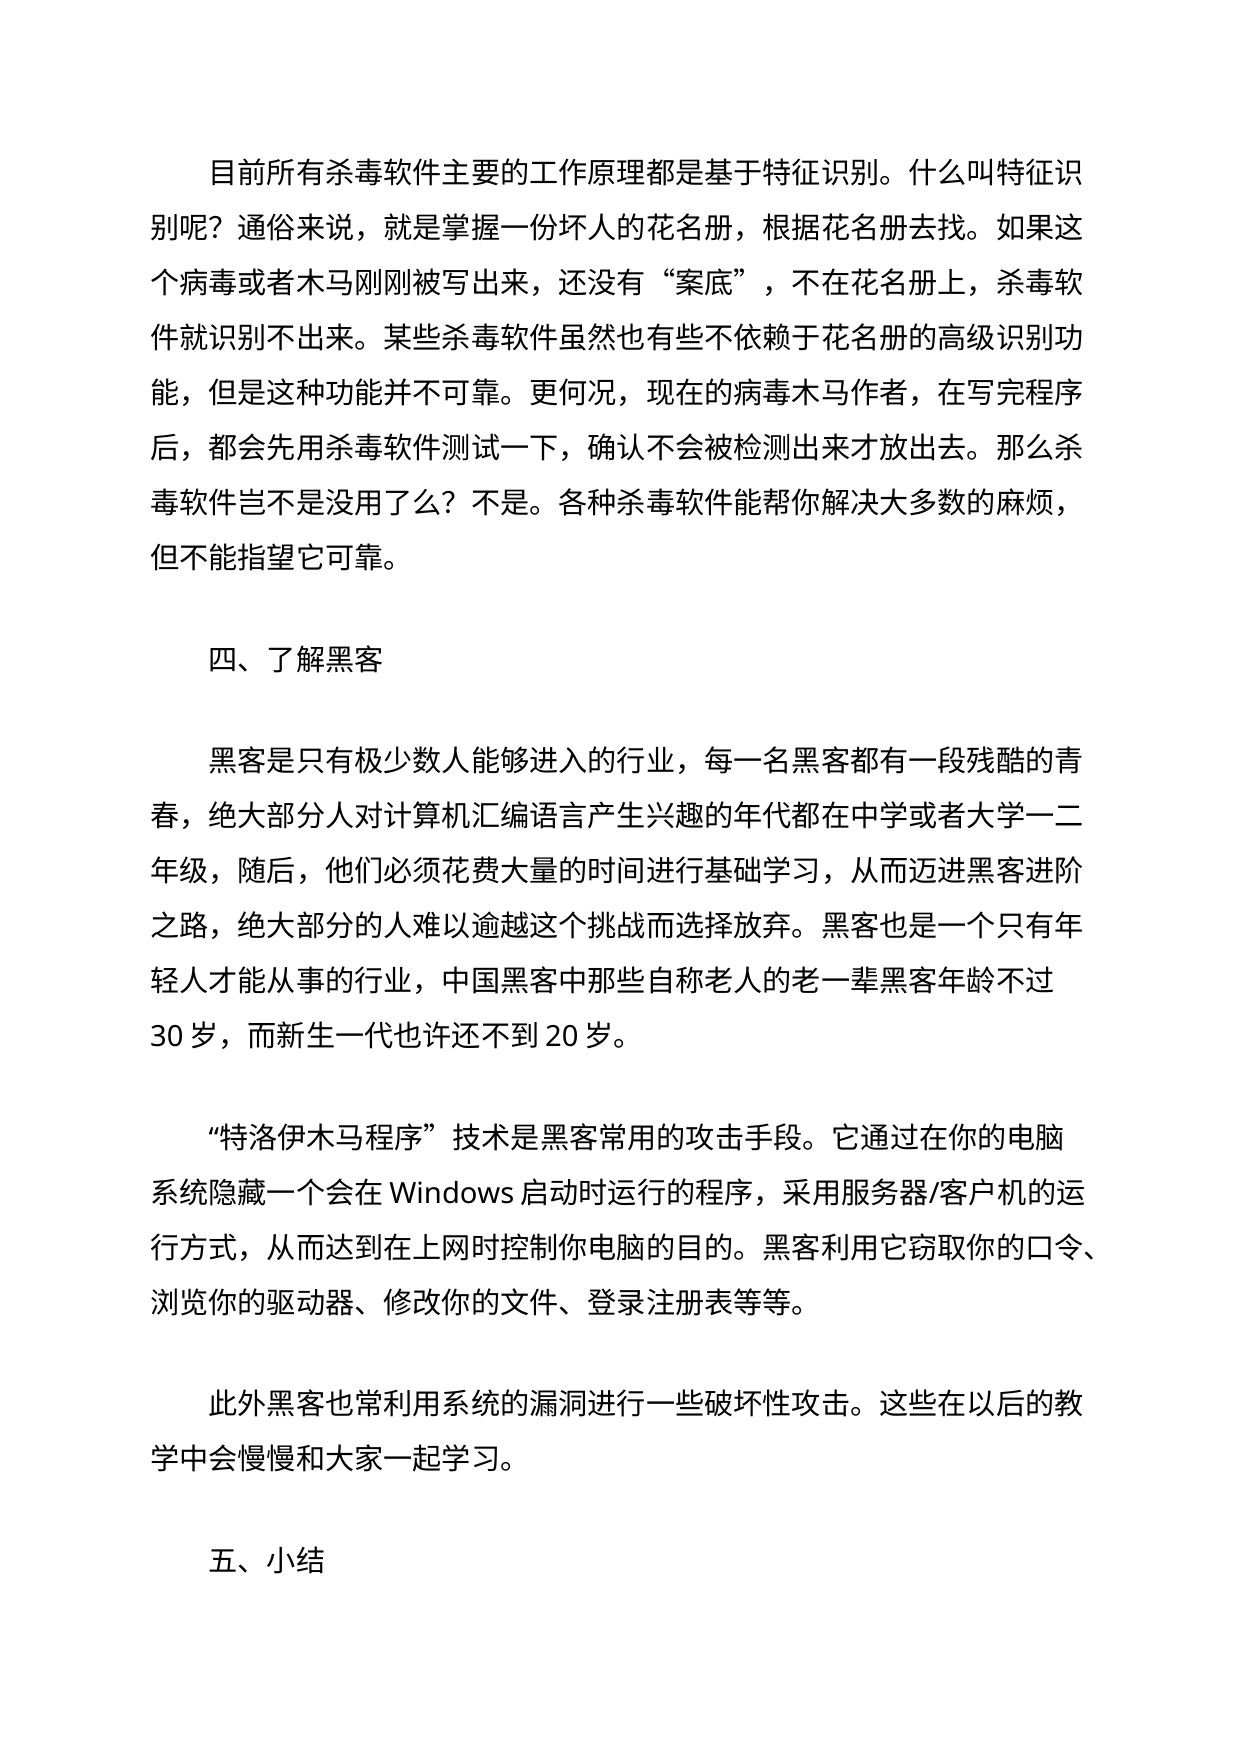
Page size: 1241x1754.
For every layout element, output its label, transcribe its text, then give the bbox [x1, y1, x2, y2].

text 五、小结 [150, 1538, 1090, 1580]
text 目前所有杀毒软件主要的工作原理都是基于特征识别。什么叫特征识别呢？通俗来说，就是掌握一份坏人的花名册，根据花名册去找。如果这个病毒或者木马刚刚被写出来，还没有“案底”，不在花名册上，杀毒软件就识别不出来。某些杀毒软件虽然也有些不依赖于花名册的高级识别功能，但是这种功能并不可靠。更何况，现在的病毒木马作者，在写完程序后，都会先用杀毒软件测试一下，确认不会被检测出来才放出去。那么杀毒软件岂不是没用了么？不是。各种杀毒软件能帮你解决大多数的麻烦，但不能指望它可靠。 [150, 150, 1090, 577]
text 四、了解黑客 [150, 636, 1090, 678]
text 此外黑客也常利用系统的漏洞进行一些破坏性攻击。这些在以后的教学中会慢慢和大家一起学习。 [150, 1381, 1090, 1478]
text 黑客是只有极少数人能够进入的行业，每一名黑客都有一段残酷的青春，绝大部分人对计算机汇编语言产生兴趣的年代都在中学或者大学一二年级，随后，他们必须花费大量的时间进行基础学习，从而迈进黑客进阶之路，绝大部分的人难以逾越这个挑战而选择放弃。黑客也是一个只有年轻人才能从事的行业，中国黑客中那些自称老人的老一辈黑客年龄不过30岁，而新生一代也许还不到20岁。 [150, 738, 1090, 1055]
text “特洛伊木马程序”技术是黑客常用的攻击手段。它通过在你的电脑系统隐藏一个会在Windows启动时运行的程序，采用服务器/客户机的运行方式，从而达到在上网时控制你电脑的目的。黑客利用它窃取你的口令、浏览你的驱动器、修改你的文件、登录注册表等等。 [150, 1114, 1090, 1321]
